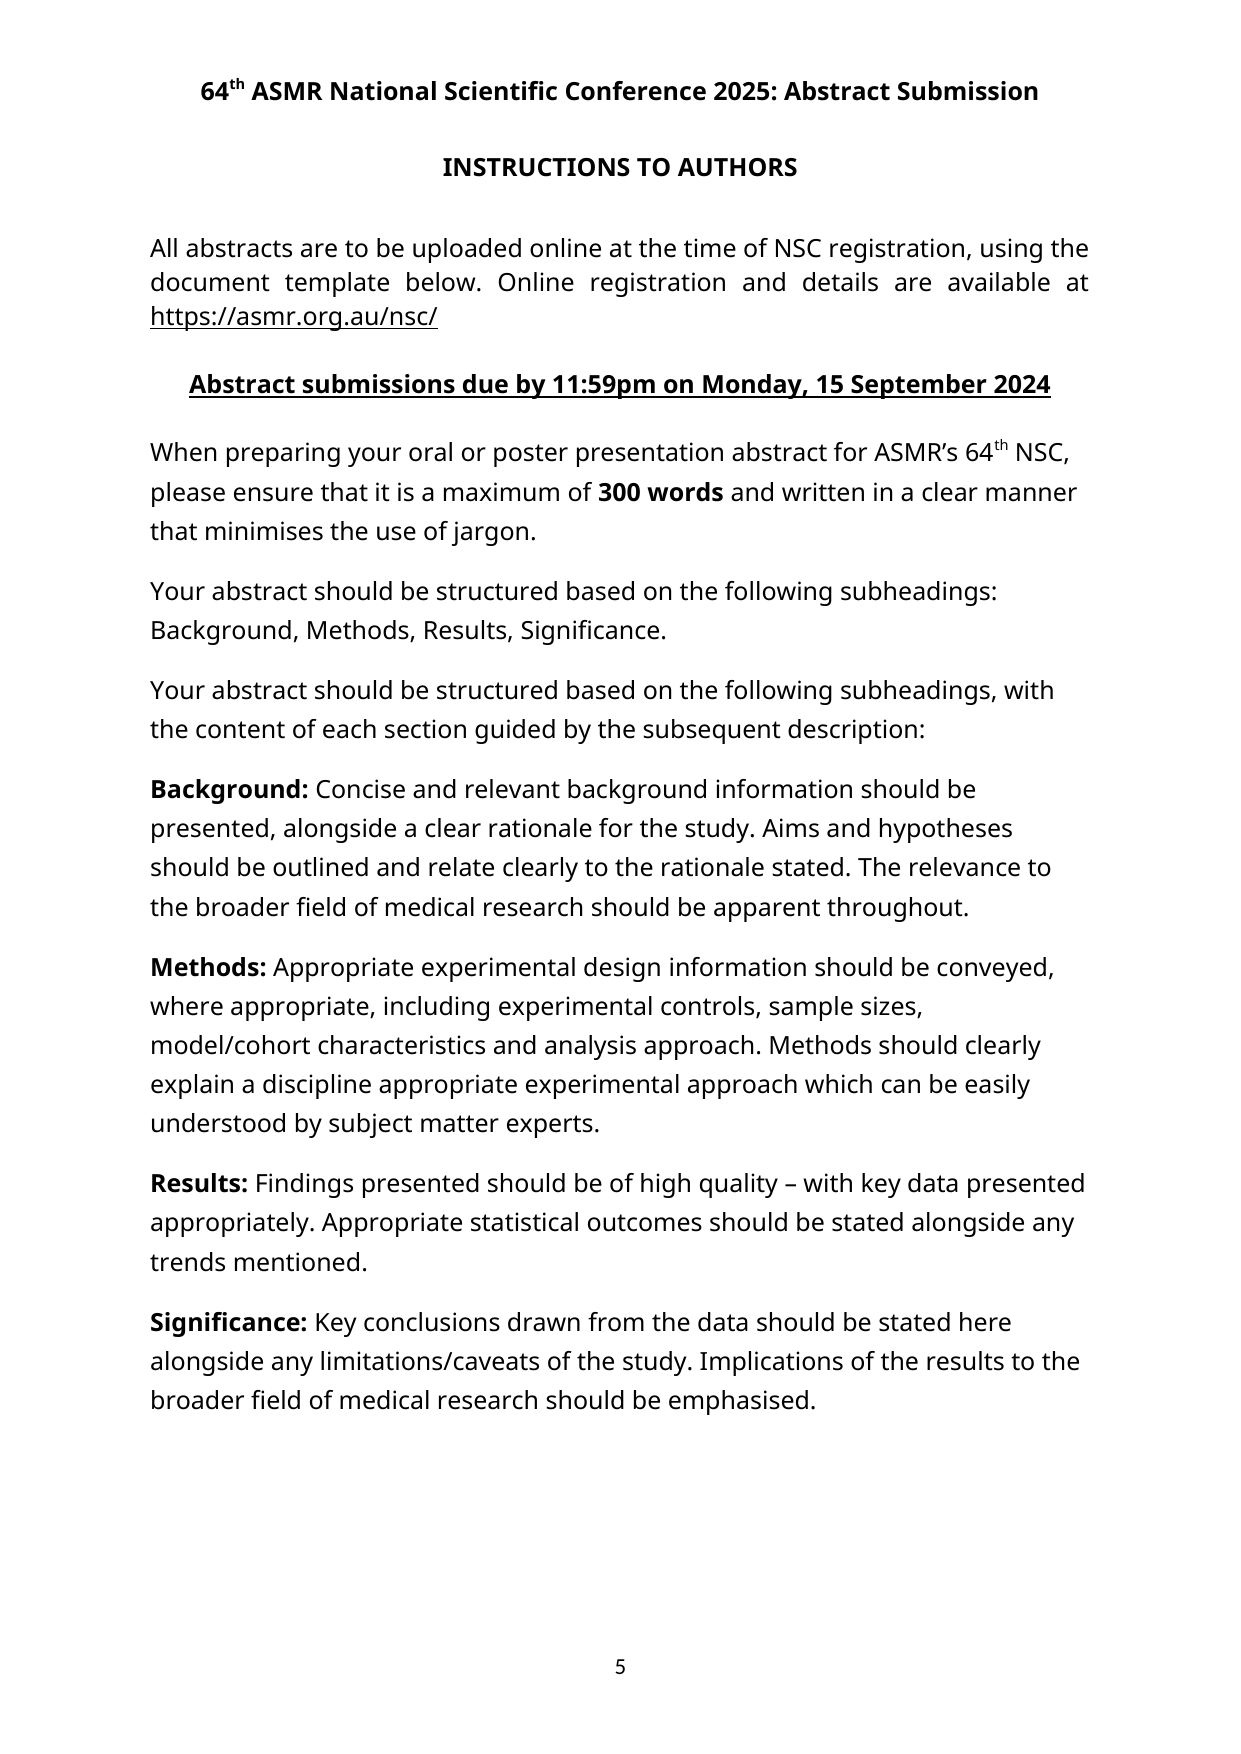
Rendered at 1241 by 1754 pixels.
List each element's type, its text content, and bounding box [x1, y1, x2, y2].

text Background: Concise and relevant background information should be presented, alongside a clear rationale for the study. Aims and hypotheses should be outlined and relate clearly to the rationale stated. The relevance to the broader field of medical research should be apparent throughout. [150, 772, 1090, 923]
text INSTRUCTIONS TO AUTHORS [150, 150, 1090, 184]
text Significance: Key conclusions drawn from the data should be stated here alongside any limitations/caveats of the study. Implications of the results to the broader field of medical research should be emphasised. [150, 1304, 1090, 1417]
text Results: Findings presented should be of high quality – with key data presented appropriately. Appropriate statistical outcomes should be stated alongside any trends mentioned. [150, 1166, 1090, 1278]
text Your abstract should be structured based on the following subheadings: Background, Methods, Results, Significance. [150, 573, 1090, 647]
text When preparing your oral or poster presentation abstract for ASMR’s 64th NSC, please ensure that it is a maximum of 300 words and written in a clear manner that minimises the use of jargon. [150, 435, 1090, 547]
text Methods: Appropriate experimental design information should be conveyed, where appropriate, including experimental controls, sample sizes, model/cohort characteristics and analysis approach. Methods should clearly explain a discipline appropriate experimental approach which can be easily understood by subject matter experts. [150, 949, 1090, 1140]
text Abstract submissions due by 11:59pm on Monday, 15 September 2024 [150, 367, 1090, 401]
text All abstracts are to be uploaded online at the time of NSC registration, using the document template below. Online registration and details are available at https://asmr.org.au/nsc/ [150, 231, 1090, 333]
text Your abstract should be structured based on the following subheadings, with the content of each section guided by the subsequent description: [150, 672, 1090, 746]
